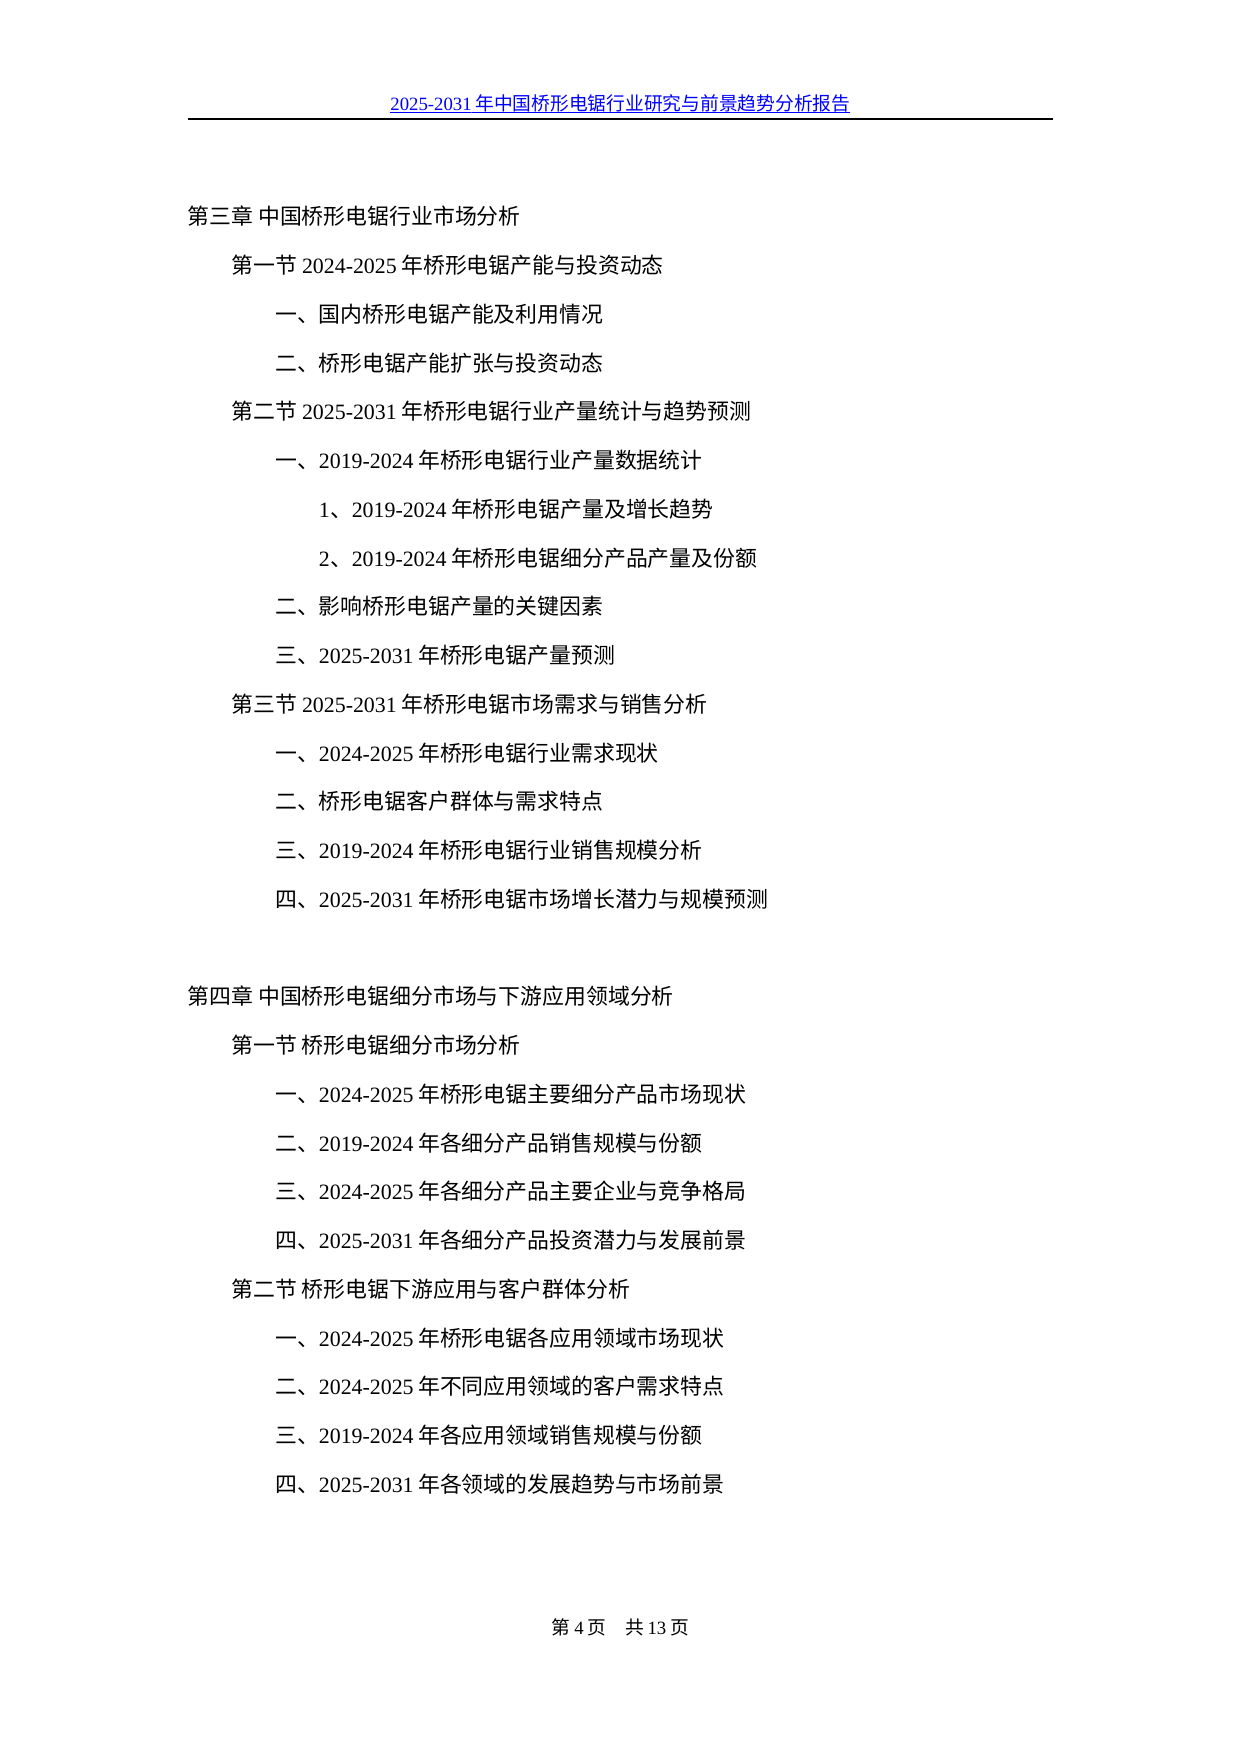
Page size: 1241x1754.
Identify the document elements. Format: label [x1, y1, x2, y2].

text [187, 150, 1053, 1499]
